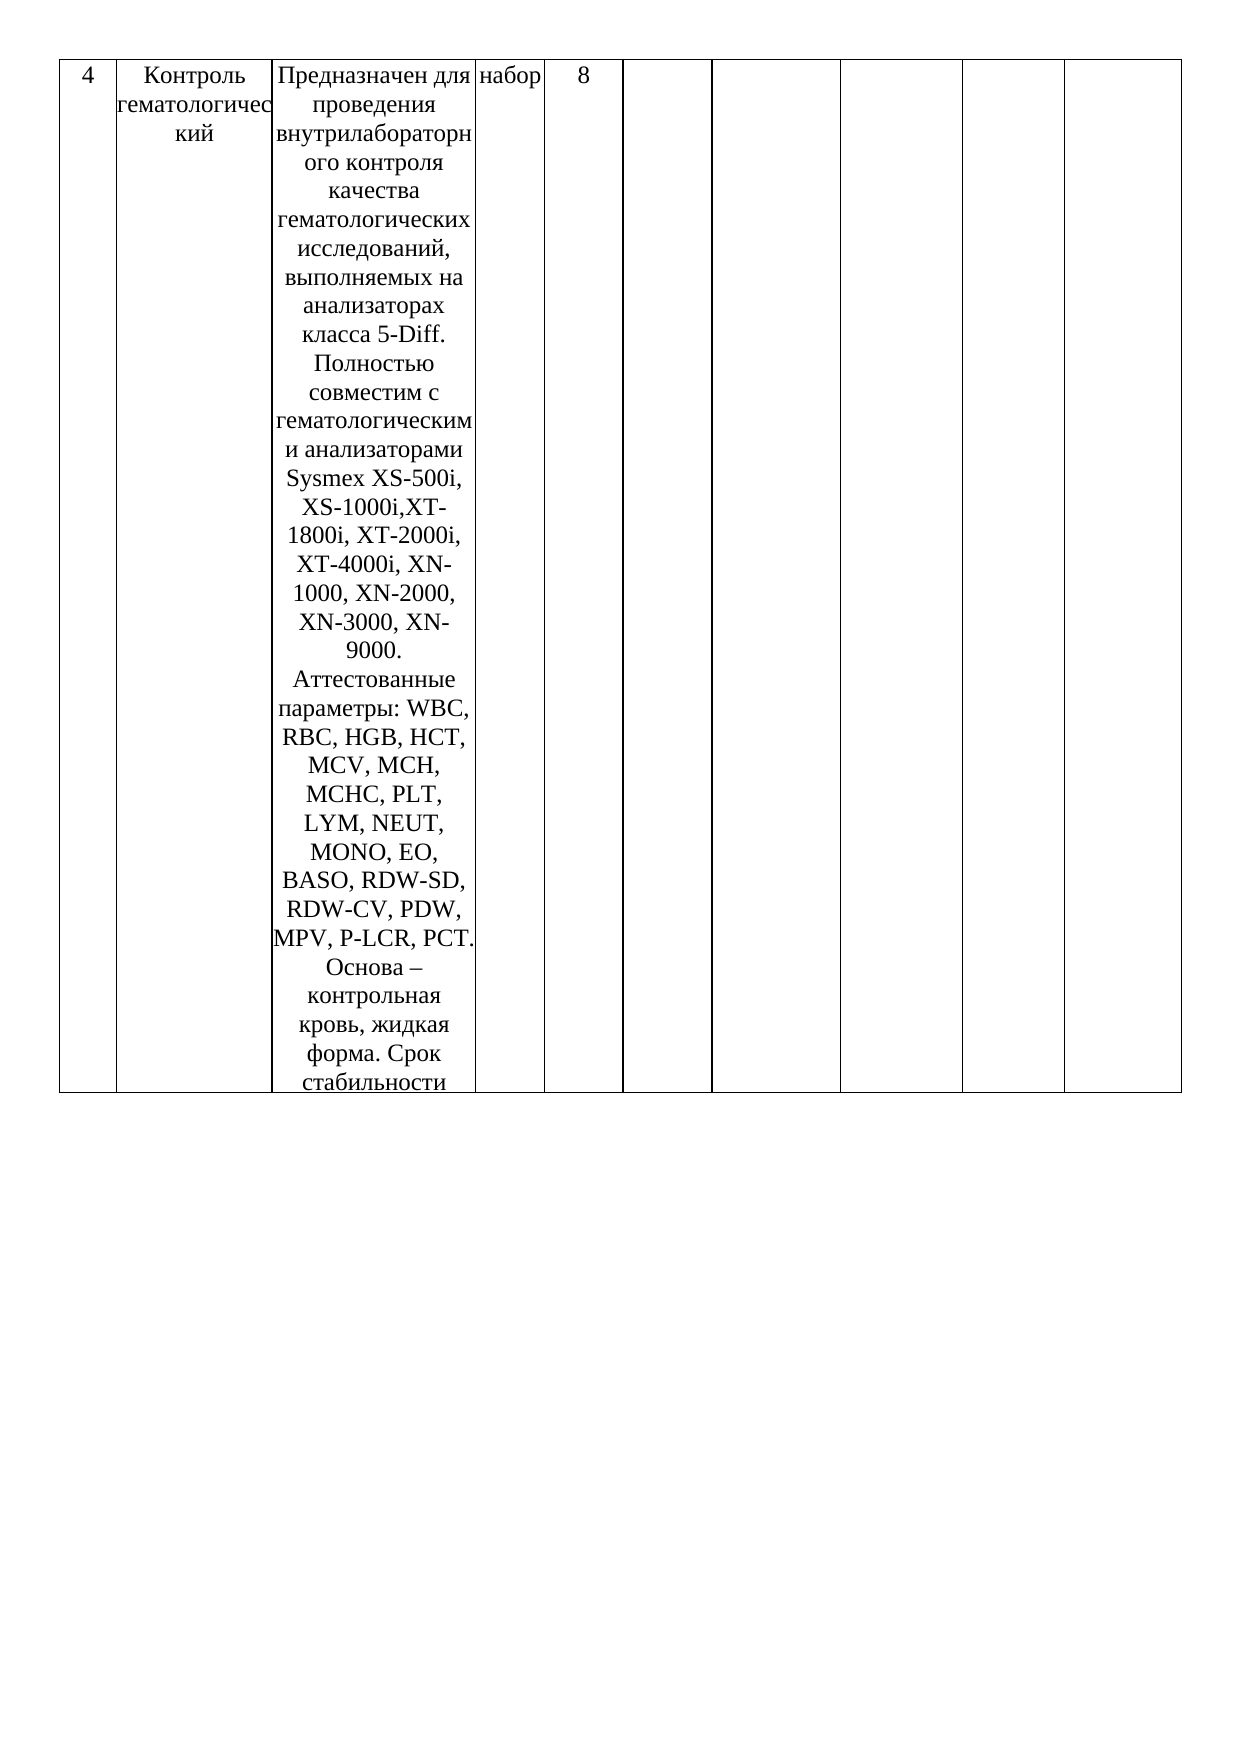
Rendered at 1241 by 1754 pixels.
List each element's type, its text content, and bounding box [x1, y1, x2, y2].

table_cell [624, 60, 711, 1092]
table_cell 4 [60, 60, 116, 1092]
table_cell [963, 60, 1064, 1092]
table_cell [841, 60, 962, 1092]
table_cell [1065, 60, 1181, 1092]
table_cell [713, 60, 840, 1092]
table_cell набор [476, 60, 544, 1092]
table_cell Предназначен для проведения внутрилабораторного контроля качества гематологических исследований, выполняемых на анализаторах класса 5-Diff. Полностью совместим с гематологическими анализаторами Sysmex XS-500i, XS-1000i,XT-1800i, XT-2000i, XT-4000i, XN-1000, XN-2000, XN-3000, XN-9000. Аттестованные параметры: WBC, RBC, HGB, HCT, MCV, MCH, MCHC, PLT, LYM, NEUT, MONO, EO, BASO, RDW-SD, RDW-CV, PDW, MPV, P-LCR, PCT. Основа – контрольная кровь, жидкая форма. Срок стабильности открытого флакона 15 суток, при температуре хранения +2...+8 °С. Набор содержит внешний электронный носитель с данными контрольного материала для автоматизированного ввода целевых значений. Фасовка: 1 флакон х 4,5 мл уровня низкой концентрации, 1 флакон х 4,5 мл уровня высокой концентрации и 2 флакона х 4,5 мл уровня нормальной концентрации. [273, 60, 475, 1092]
table_cell Контроль гематологический [117, 60, 271, 1092]
table_cell 8 [545, 60, 622, 1092]
